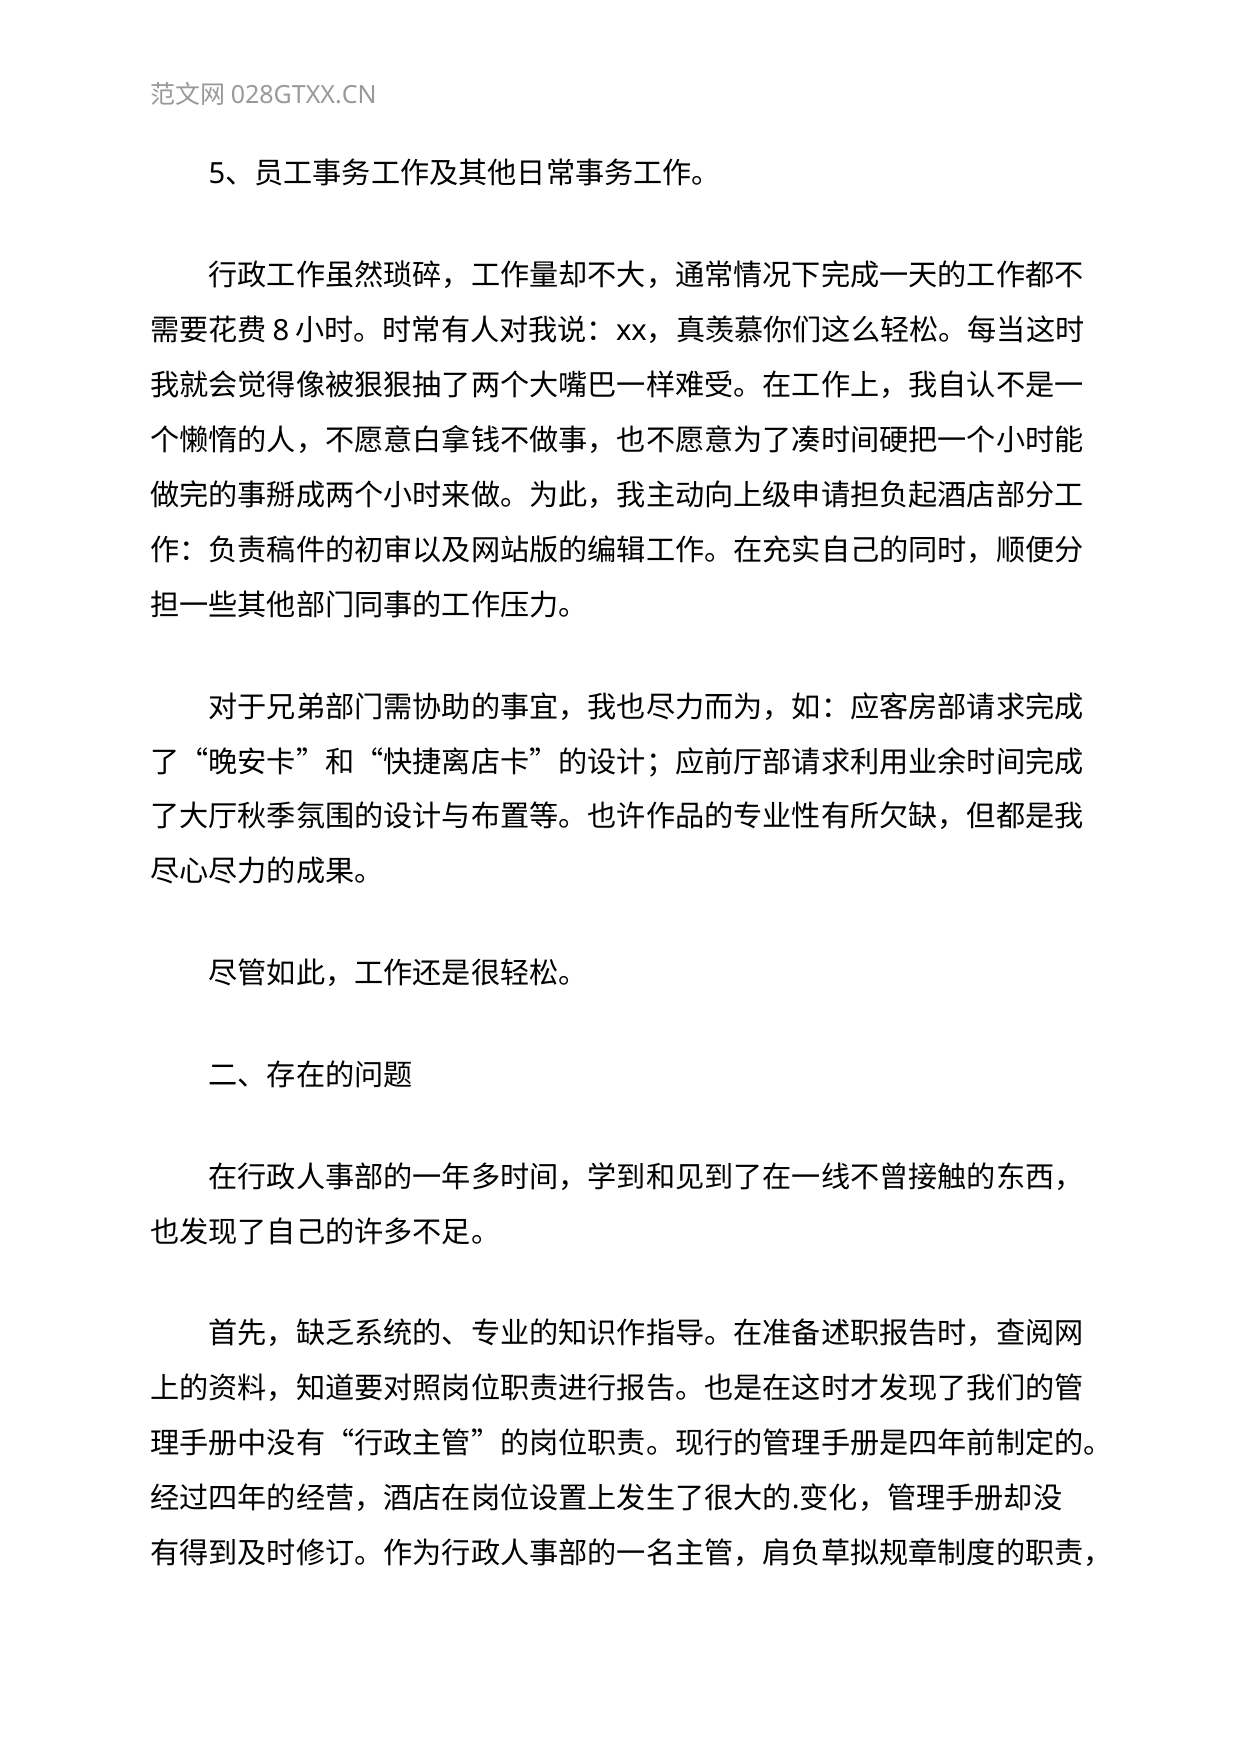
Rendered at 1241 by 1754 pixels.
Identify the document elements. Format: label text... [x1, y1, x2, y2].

text 5、员工事务工作及其他日常事务工作。 [150, 150, 1090, 192]
text 二、存在的问题 [150, 1051, 1090, 1094]
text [150, 1310, 1090, 1572]
text 行政工作虽然琐碎，工作量却不大，通常情况下完成一天的工作都不需要花费8小时。时常有人对我说：xx，真羡慕你们这么轻松。每当这时我就会觉得像被狠狠抽了两个大嘴巴一样难受。在工作上，我自认不是一个懒惰的人，不愿意白拿钱不做事，也不愿意为了凑时间硬把一个小时能做完的事掰成两个小时来做。为此，我主动向上级申请担负起酒店部分工作：负责稿件的初审以及网站版的编辑工作。在充实自己的同时，顺便分担一些其他部门同事的工作压力。 [150, 252, 1090, 624]
text 尽管如此，工作还是很轻松。 [150, 950, 1090, 992]
text 在行政人事部的一年多时间，学到和见到了在一线不曾接触的东西，也发现了自己的许多不足。 [150, 1153, 1090, 1250]
text 对于兄弟部门需协助的事宜，我也尽力而为，如：应客房部请求完成了“晚安卡”和“快捷离店卡”的设计；应前厅部请求利用业余时间完成了大厅秋季氛围的设计与布置等。也许作品的专业性有所欠缺，但都是我尽心尽力的成果。 [150, 683, 1090, 890]
